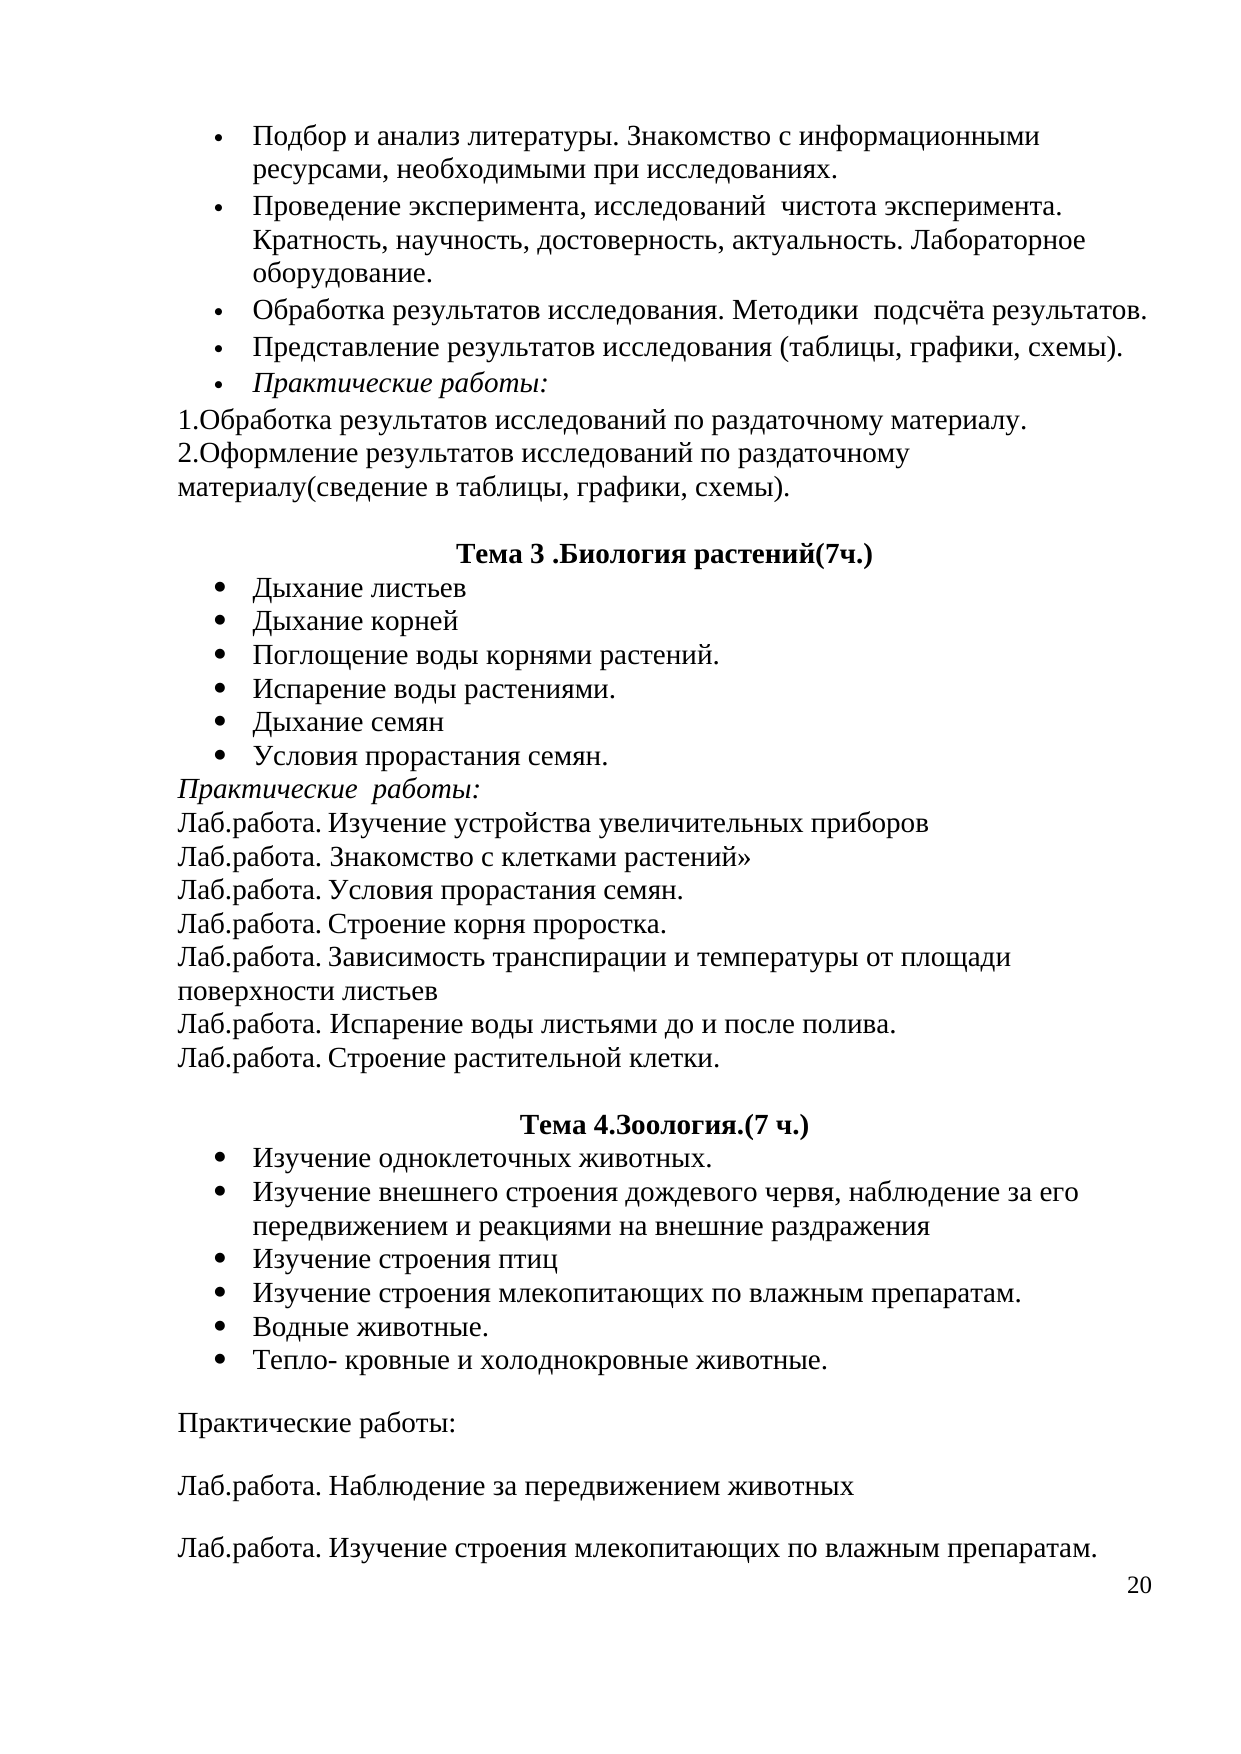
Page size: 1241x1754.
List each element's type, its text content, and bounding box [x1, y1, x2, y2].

list Подбор и анализ литературы. Знакомство с информационными ресурсами, необходимыми при исследованиях. [215, 118, 1152, 185]
list Практические работы: [215, 365, 1152, 399]
text Тема 3 .Биология растений(7ч.) [177, 536, 1152, 570]
text Лаб.работа. Строение растительной клетки. [177, 1040, 1152, 1073]
text Лаб.работа. Испарение воды листьями до и после полива. [177, 1006, 1152, 1040]
list Испарение воды растениями. [215, 671, 1152, 704]
list Водные животные. [215, 1309, 1152, 1342]
list Условия прорастания семян. [215, 738, 1152, 772]
list Представление результатов исследования (таблицы, графики, схемы). [215, 329, 1152, 362]
list Лаб.работа. Наблюдение за передвижением животных [177, 1468, 1152, 1501]
text Лаб.работа. Строение корня проростка. [177, 906, 1152, 939]
list Проведение эксперимента, исследований чистота эксперимента. Кратность, научность, достоверность, актуальность. Лабораторное оборудование. [215, 188, 1152, 289]
list Лаб.работа. Изучение строения млекопитающих по влажным препаратам. [177, 1531, 1152, 1564]
text Лаб.работа. Зависимость транспирации и температуры от площади поверхности листьев [177, 939, 1152, 1006]
list Изучение строения птиц [215, 1241, 1152, 1275]
text Лаб.работа. Знакомство с клетками растений» [177, 839, 1152, 872]
list Практические работы: [177, 1405, 1152, 1439]
list Изучение строения млекопитающих по влажным препаратам. [215, 1275, 1152, 1309]
text Лаб.работа. Условия прорастания семян. [177, 872, 1152, 906]
text 1.Обработка результатов исследований по раздаточному материалу. [177, 402, 1152, 436]
list Изучение внешнего строения дождевого червя, наблюдение за его передвижением и реакциями на внешние раздражения [215, 1174, 1152, 1241]
text Тема 4.Зоология.(7 ч.) [177, 1107, 1152, 1141]
list Поглощение воды корнями растений. [215, 637, 1152, 671]
list Дыхание листьев [215, 570, 1152, 603]
list Обработка результатов исследования. Методики подсчёта результатов. [215, 292, 1152, 326]
text Лаб.работа. Изучение устройства увеличительных приборов [177, 805, 1152, 839]
list Тепло- кровные и холоднокровные животные. [215, 1342, 1152, 1376]
text 2.Оформление результатов исследований по раздаточному материалу(сведение в таблицы, графики, схемы). [177, 436, 1152, 503]
text Практические работы: [177, 772, 1152, 805]
list Дыхание семян [215, 704, 1152, 738]
list Изучение одноклеточных животных. [215, 1141, 1152, 1174]
list Дыхание корней [215, 603, 1152, 637]
